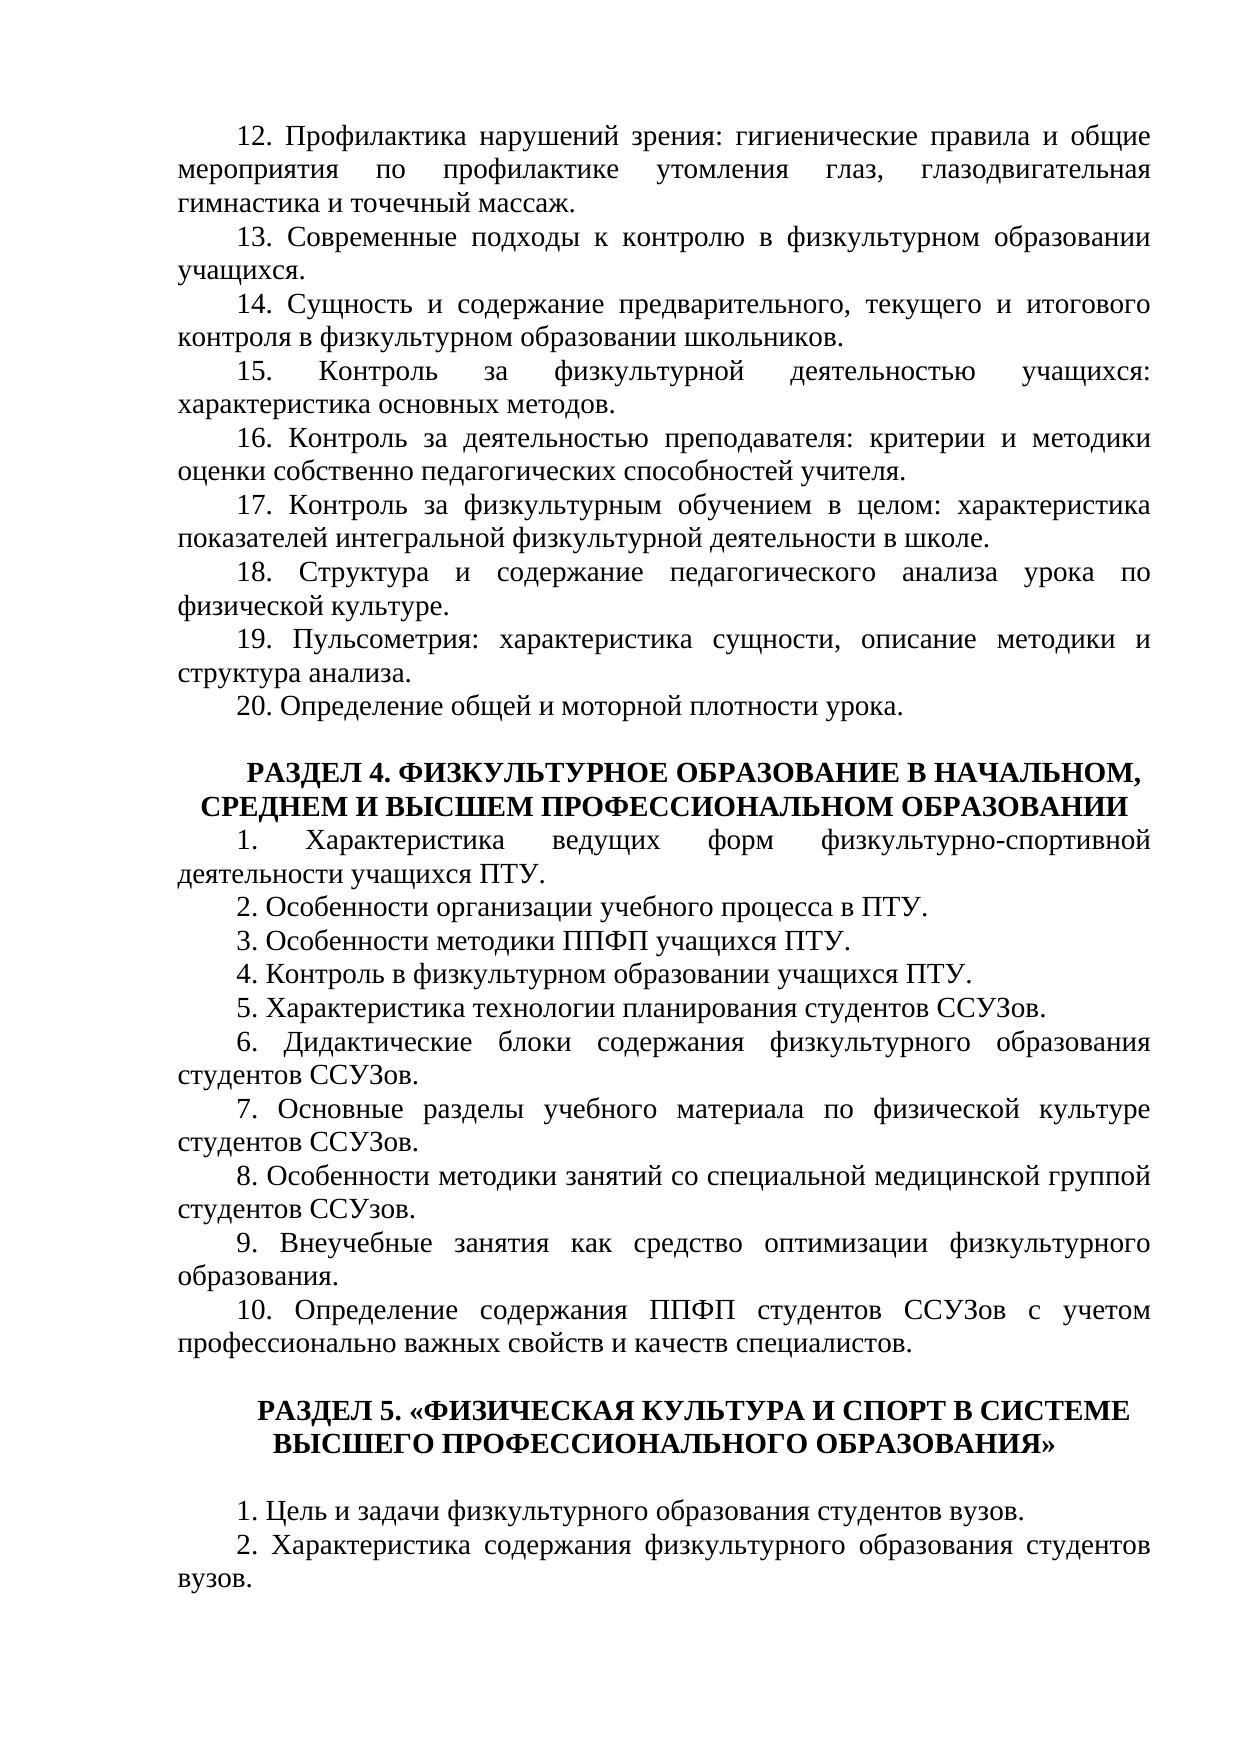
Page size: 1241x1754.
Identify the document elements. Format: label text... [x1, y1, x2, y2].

text 2. Особенности организации учебного процесса в ПТУ. [177, 889, 1152, 923]
text 2. Характеристика содержания физкультурного образования студентов вузов. [177, 1527, 1152, 1594]
text 14. Сущность и содержание предварительного, текущего и итогового контроля в физкультурном образовании школьников. [177, 286, 1152, 353]
text РАЗДЕЛ 4. ФИЗКУЛЬТУРНОЕ ОБРАЗОВАНИЕ В НАЧАЛЬНОМ, СРЕДНЕМ И ВЫСШЕМ ПРОФЕССИОНАЛЬНОМ ОБРАЗОВАНИИ [177, 755, 1152, 822]
text 12. Профилактика нарушений зрения: гигиенические правила и общие мероприятия по профилактике утомления глаз, глазодвигательная гимнастика и точечный массаж. [177, 118, 1152, 219]
text РАЗДЕЛ 5. «ФИЗИЧЕСКАЯ КУЛЬТУРА И СПОРТ В СИСТЕМЕ ВЫСШЕГО ПРОФЕССИОНАЛЬНОГО ОБРАЗОВАНИЯ» [177, 1393, 1152, 1460]
text 18. Структура и содержание педагогического анализа урока по физической культуре. [177, 554, 1152, 621]
text 1. Характеристика ведущих форм физкультурно-спортивной деятельности учащихся ПТУ. [177, 822, 1152, 889]
text 3. Особенности методики ППФП учащихся ПТУ. [177, 923, 1152, 957]
text 16. Контроль за деятельностью преподавателя: критерии и методики оценки собственно педагогических способностей учителя. [177, 420, 1152, 487]
text 6. Дидактические блоки содержания физкультурного образования студентов ССУЗов. [177, 1024, 1152, 1091]
text 4. Контроль в физкультурном образовании учащихся ПТУ. [177, 957, 1152, 990]
text 17. Контроль за физкультурным обучением в целом: характеристика показателей интегральной физкультурной деятельности в школе. [177, 487, 1152, 554]
text 8. Особенности методики занятий со специальной медицинской группой студентов ССУзов. [177, 1158, 1152, 1225]
text 7. Основные разделы учебного материала по физической культуре студентов ССУЗов. [177, 1091, 1152, 1158]
text 20. Определение общей и моторной плотности урока. [177, 688, 1152, 722]
text 10. Определение содержания ППФП студентов ССУЗов с учетом профессионально важных свойств и качеств специалистов. [177, 1292, 1152, 1359]
text 9. Внеучебные занятия как средство оптимизации физкультурного образования. [177, 1225, 1152, 1292]
text 1. Цель и задачи физкультурного образования студентов вузов. [177, 1493, 1152, 1527]
text 5. Характеристика технологии планирования студентов ССУЗов. [177, 990, 1152, 1024]
text 15. Контроль за физкультурной деятельностью учащихся: характеристика основных методов. [177, 353, 1152, 420]
text 19. Пульсометрия: характеристика сущности, описание методики и структура анализа. [177, 621, 1152, 688]
text 13. Современные подходы к контролю в физкультурном образовании учащихся. [177, 219, 1152, 286]
